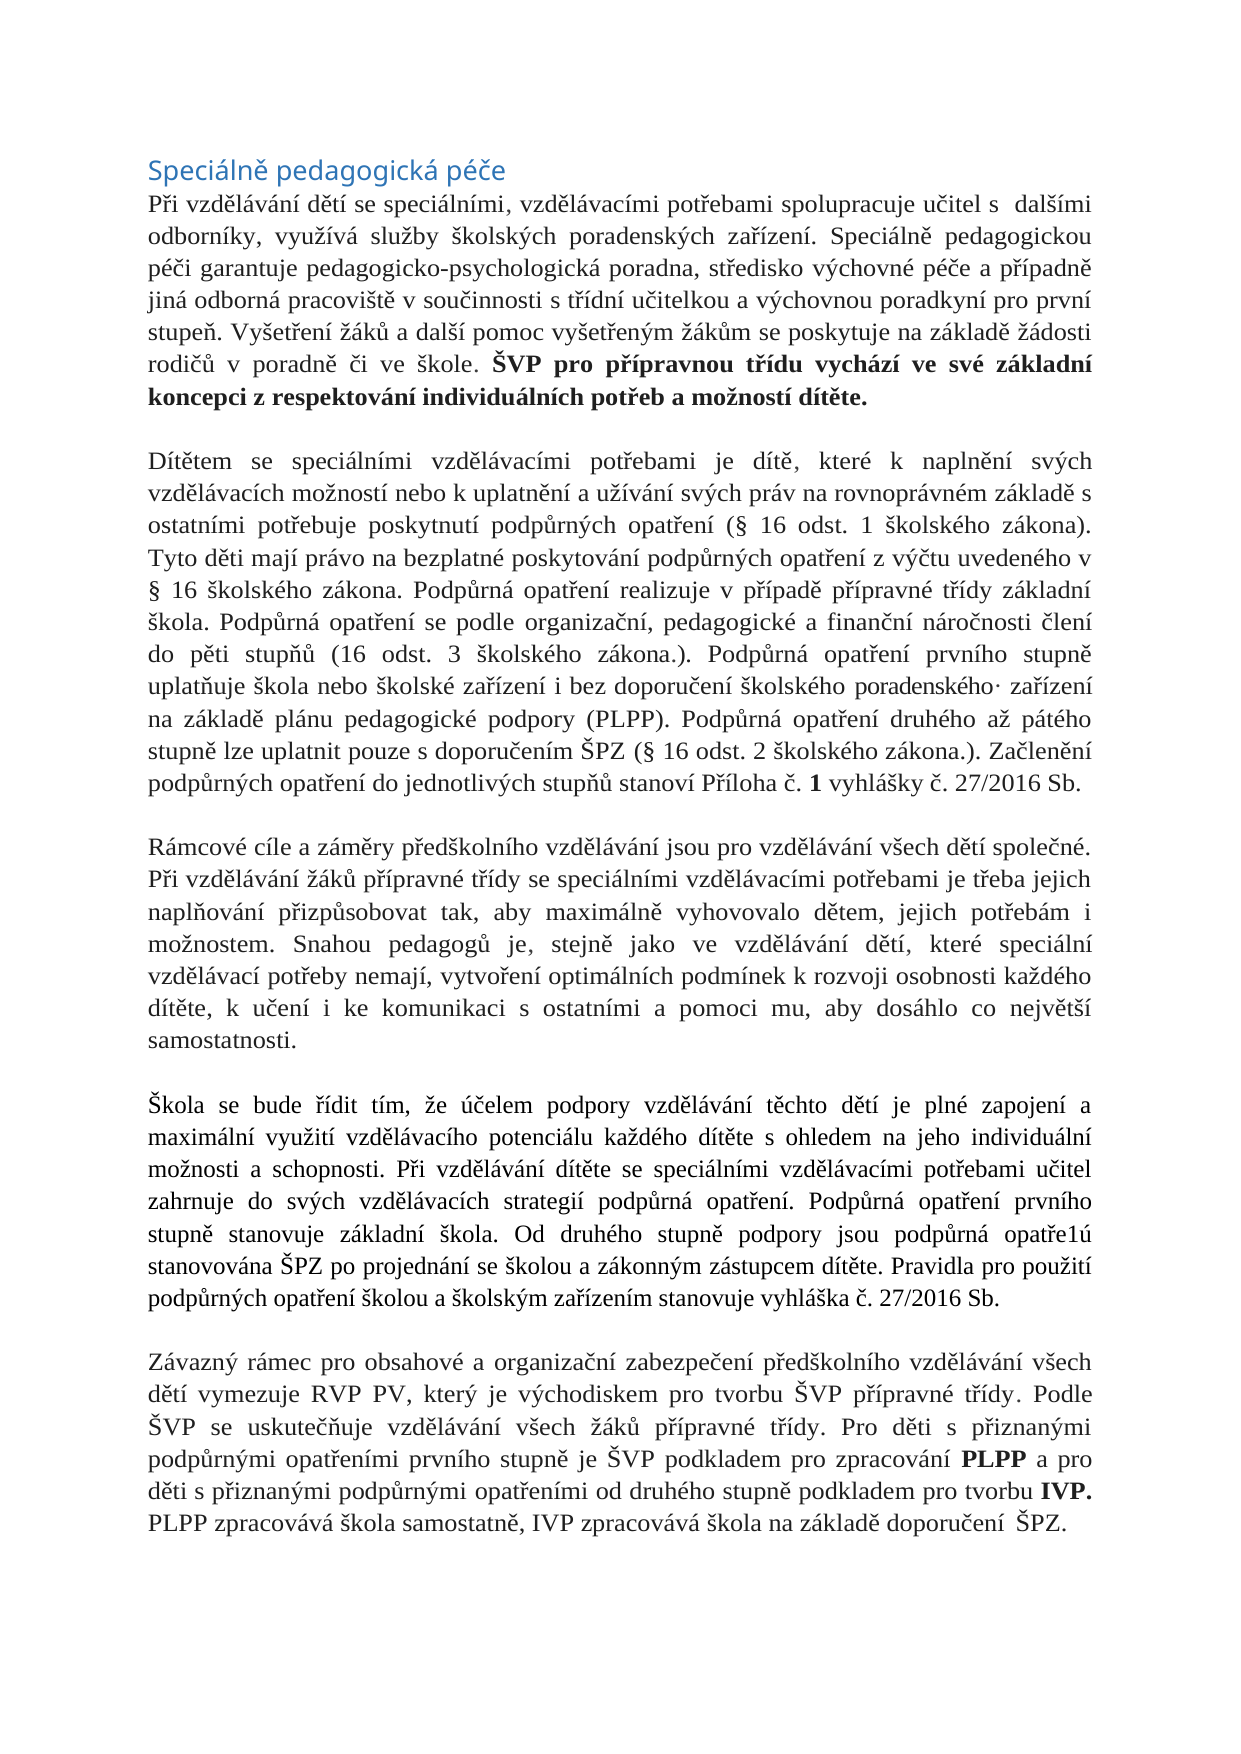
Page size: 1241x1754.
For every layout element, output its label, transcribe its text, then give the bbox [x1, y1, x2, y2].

text Při vzdělávání dětí se speciálními, vzdělávacími potřebami spolupracuje učitel s dalšími odborníky, využívá služby školských poradenských zařízení. Speciálně pedagogickou péči garantuje pedagogicko-psychologická poradna, středisko výchovné péče a případně jiná odborná pracoviště v součinnosti s třídní učitelkou a výchovnou poradkyní pro první stupeň. Vyšetření žáků a další pomoc vyšetřeným žákům se poskytuje na základě žádosti rodičů v poradně či ve škole. ŠVP pro přípravnou třídu vychází ve své základní koncepci z respektování individuálních potřeb a možností dítěte. [148, 189, 1093, 411]
text Škola se bude řídit tím, že účelem podpory vzdělávání těchto dětí je plné zapojení a maximální využití vzdělávacího potenciálu každého dítěte s ohledem na jeho individuální možnosti a schopnosti. Při vzdělávání dítěte se speciálními vzdělávacími potřebami učitel zahrnuje do svých vzdělávacích strategií podpůrná opatření. Podpůrná opatření prvního stupně stanovuje základní škola. Od druhého stupně podpory jsou podpůrná opatře1ú stanovována ŠPZ po projednání se školou a zákonným zástupcem dítěte. Pravidla pro použití podpůrných opatření školou a školským zařízením stanovuje vyhláška č. 27/2016 Sb. [148, 1090, 1093, 1312]
text Dítětem se speciálními vzdělávacími potřebami je dítě, které k naplnění svých vzdělávacích možností nebo k uplatnění a užívání svých práv na rovnoprávném základě s ostatními potřebuje poskytnutí podpůrných opatření (§ 16 odst. 1 školského zákona). Tyto děti mají právo na bezplatné poskytování podpůrných opatření z výčtu uvedeného v § 16 školského zákona. Podpůrná opatření realizuje v případě přípravné třídy základní škola. Podpůrná opatření se podle organizační, pedagogické a finanční náročnosti člení do pěti stupňů (16 odst. 3 školského zákona.). Podpůrná opatření prvního stupně uplatňuje škola nebo školské zařízení i bez doporučení školského poradenského· zařízení na základě plánu pedagogické podpory (PLPP). Podpůrná opatření druhého až pátého stupně lze uplatnit pouze s doporučením ŠPZ (§ 16 odst. 2 školského zákona.). Začlenění podpůrných opatření do jednotlivých stupňů stanoví Příloha č. 1 vyhlášky č. 27/2016 Sb. [148, 446, 1093, 797]
text Závazný rámec pro obsahové a organizační zabezpečení předškolního vzdělávání všech dětí vymezuje RVP PV, který je východiskem pro tvorbu ŠVP přípravné třídy. Podle ŠVP se uskutečňuje vzdělávání všech žáků přípravné třídy. Pro děti s přiznanými podpůrnými opatřeními prvního stupně je ŠVP podkladem pro zpracování PLPP a pro děti s přiznanými podpůrnými opatřeními od druhého stupně podkladem pro tvorbu IVP. PLPP zpracovává škola samostatně, IVP zpracovává škola na základě doporučení ŠPZ. [148, 1347, 1093, 1537]
text Rámcové cíle a záměry předškolního vzdělávání jsou pro vzdělávání všech dětí společné. Při vzdělávání žáků přípravné třídy se speciálními vzdělávacími potřebami je třeba jejich naplňování přizpůsobovat tak, aby maximálně vyhovovalo dětem, jejich potřebám i možnostem. Snahou pedagogů je, stejně jako ve vzdělávání dětí, které speciální vzdělávací potřeby nemají, vytvoření optimálních podmínek k rozvoji osobnosti každého dítěte, k učení i ke komunikaci s ostatními a pomoci mu, aby dosáhlo co největší samostatnosti. [148, 832, 1093, 1054]
subtitle Speciálně pedagogická péče [148, 152, 1093, 189]
